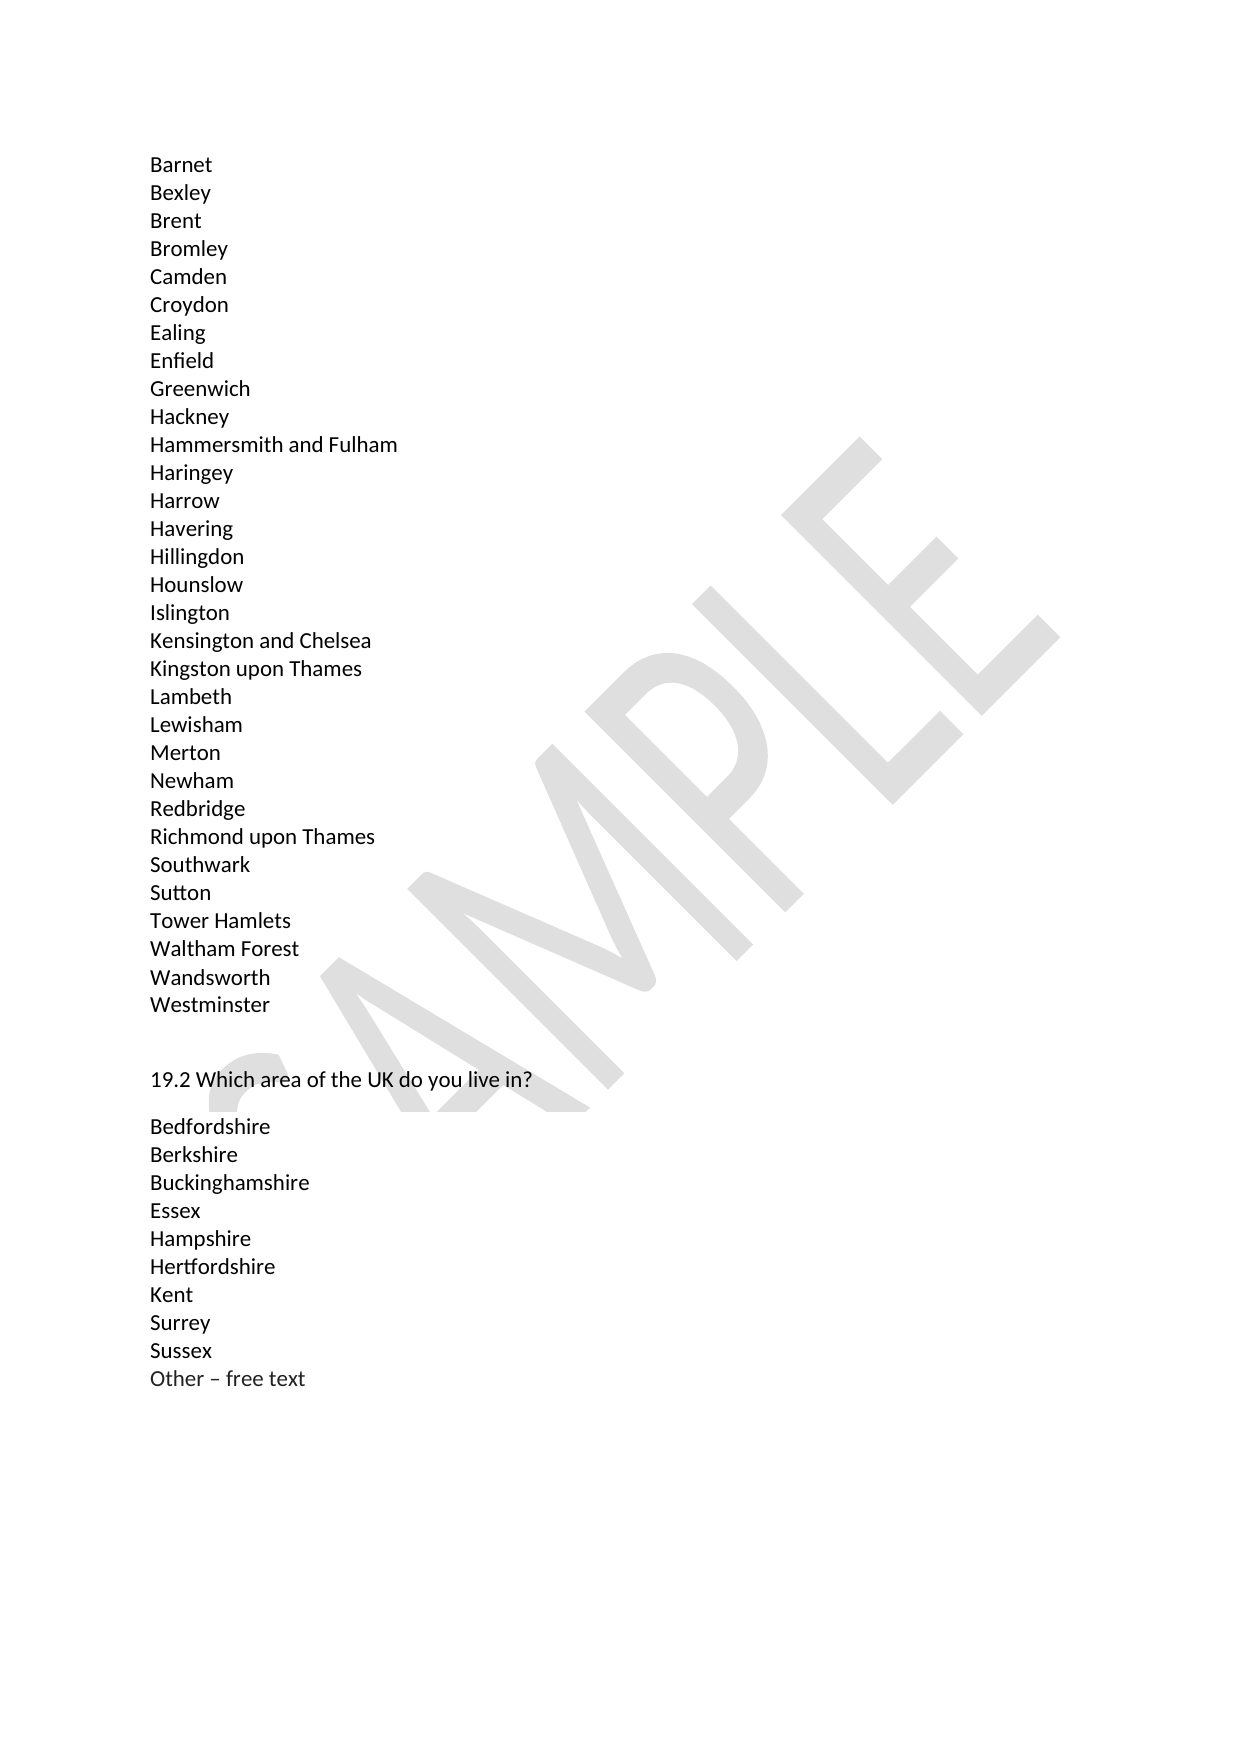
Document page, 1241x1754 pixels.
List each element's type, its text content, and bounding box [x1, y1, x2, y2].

text Kent [150, 1281, 1090, 1308]
text Brent [150, 206, 1090, 234]
text Newham [150, 766, 1090, 794]
text Tower Hamlets [150, 907, 1090, 934]
text Hillingdon [150, 542, 1090, 570]
text Southwark [150, 851, 1090, 878]
text Haringey [150, 458, 1090, 486]
text 19.2 Which area of the UK do you live in? [150, 1066, 1090, 1093]
text Hackney [150, 402, 1090, 430]
text Sutton [150, 878, 1090, 907]
text Waltham Forest [150, 934, 1090, 963]
text Redbridge [150, 794, 1090, 822]
text Greenwich [150, 374, 1090, 402]
text Berkshire [150, 1140, 1090, 1168]
text Lambeth [150, 682, 1090, 710]
text Kingston upon Thames [150, 654, 1090, 682]
text Wandsworth [150, 963, 1090, 991]
text Sussex [150, 1337, 1090, 1364]
text Ealing [150, 318, 1090, 346]
text Surrey [150, 1308, 1090, 1337]
text Essex [150, 1196, 1090, 1224]
text Enfield [150, 346, 1090, 374]
text Hampshire [150, 1224, 1090, 1252]
text Lewisham [150, 710, 1090, 738]
text Bexley [150, 178, 1090, 206]
text Richmond upon Thames [150, 822, 1090, 851]
text Camden [150, 262, 1090, 290]
text Hertfordshire [150, 1252, 1090, 1281]
text Merton [150, 738, 1090, 766]
text Hammersmith and Fulham [150, 430, 1090, 458]
text Other – free text [150, 1364, 1090, 1393]
text Harrow [150, 486, 1090, 514]
text Westminster [150, 991, 1090, 1019]
text Bromley [150, 234, 1090, 262]
text Hounslow [150, 570, 1090, 598]
text Kensington and Chelsea [150, 626, 1090, 654]
text Buckinghamshire [150, 1168, 1090, 1196]
text Islington [150, 598, 1090, 626]
text Havering [150, 514, 1090, 542]
text Barnet [150, 150, 1090, 178]
text Croydon [150, 290, 1090, 318]
text Bedfordshire [150, 1112, 1090, 1140]
